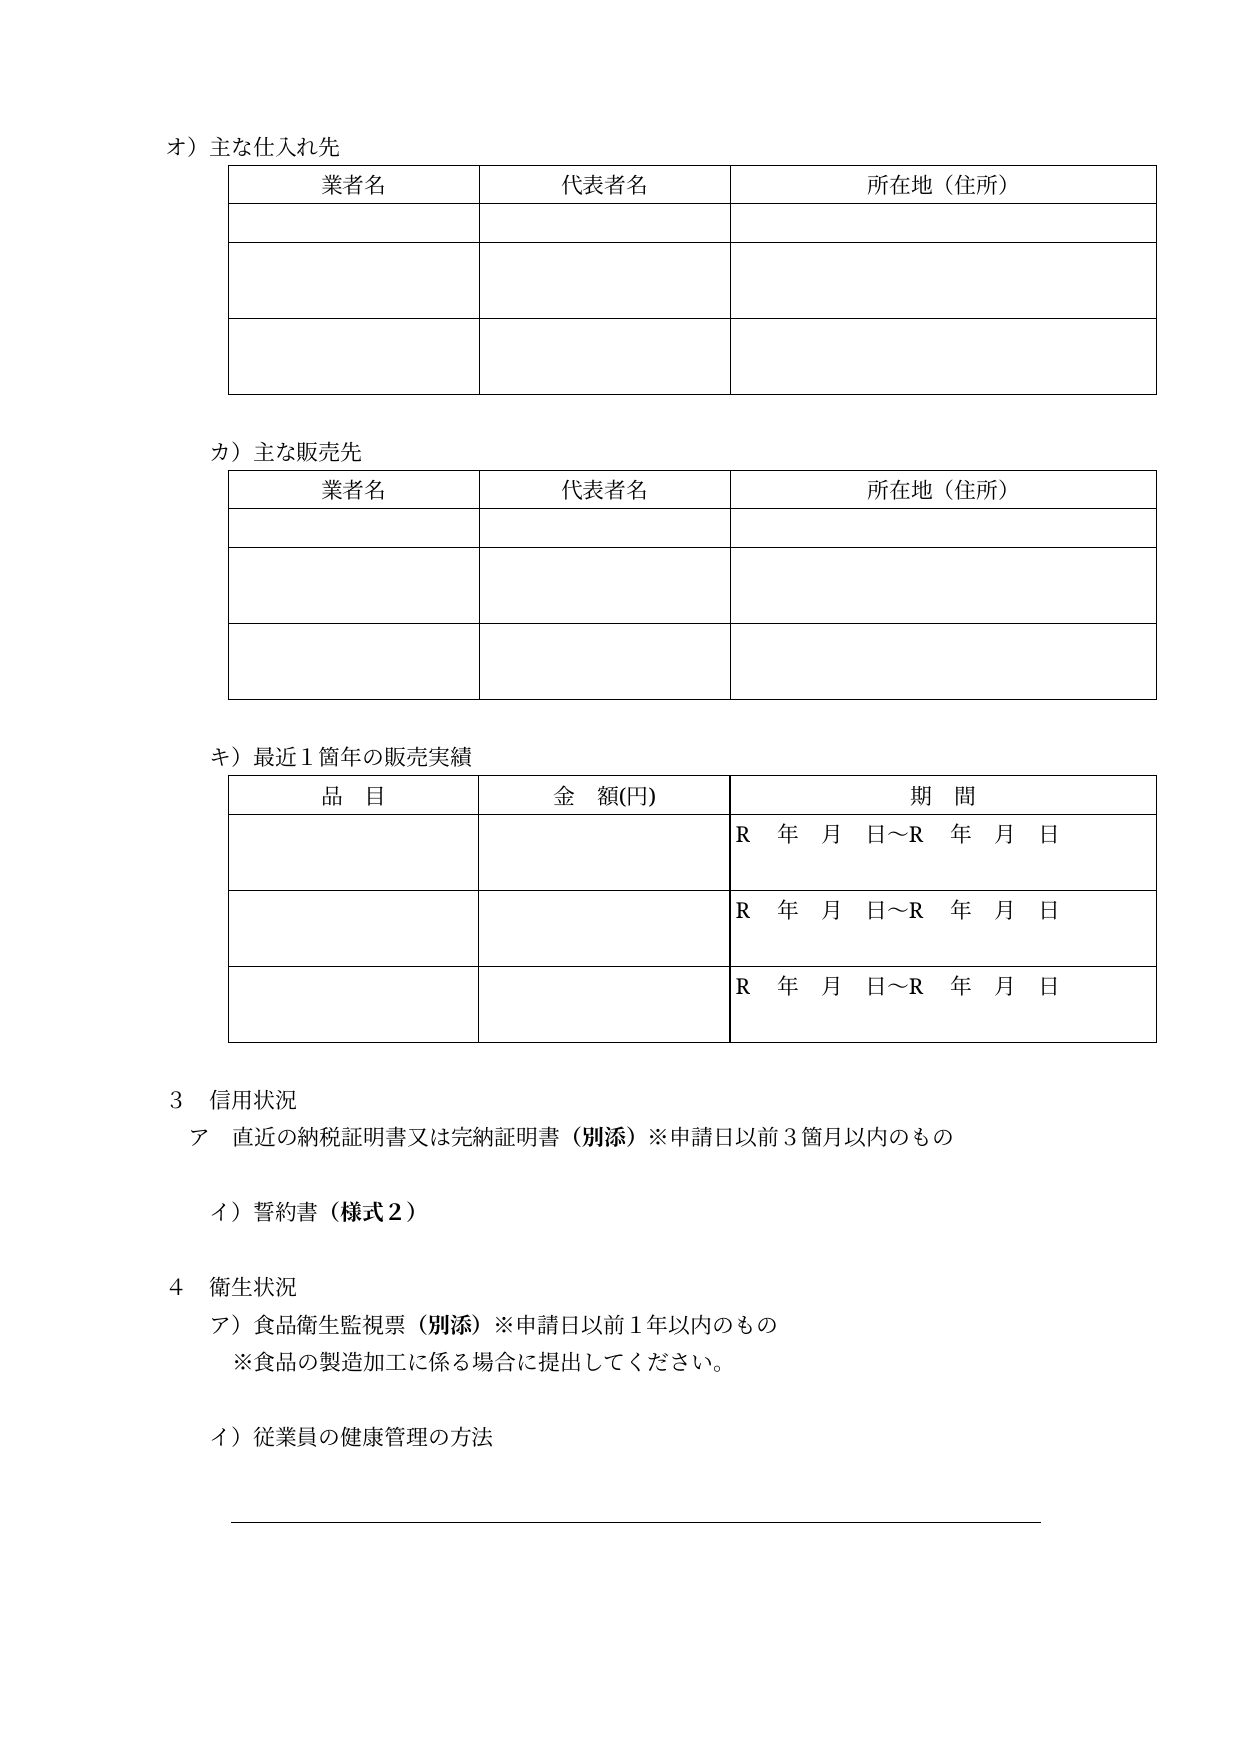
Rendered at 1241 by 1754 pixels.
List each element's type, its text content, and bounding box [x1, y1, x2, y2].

table_cell [480, 624, 730, 699]
text ア）食品衛生監視票（別添）※申請日以前１年以内のもの [165, 1305, 1075, 1343]
table_header 業者名 [229, 471, 479, 508]
table_cell [229, 967, 478, 1042]
table_cell [229, 319, 479, 394]
table_cell [229, 204, 479, 242]
table_cell [480, 243, 730, 318]
table_cell [480, 509, 730, 547]
table_cell [731, 204, 1156, 242]
table_cell [731, 509, 1156, 547]
table_cell [480, 319, 730, 394]
table_cell [229, 891, 478, 966]
table_cell [480, 204, 730, 242]
table_cell [479, 815, 729, 889]
table_cell [229, 624, 479, 699]
text ４ 衛生状況 [165, 1268, 1075, 1305]
text ※食品の製造加工に係る場合に提出してください。 [165, 1343, 1075, 1380]
table_cell R 年 月 日～R 年 月 日 [731, 967, 1156, 1042]
table_cell R 年 月 日～R 年 月 日 [731, 815, 1156, 889]
table_header 金 額(円) [479, 776, 729, 813]
text イ）従業員の健康管理の方法 [165, 1418, 1075, 1455]
text カ）主な販売先 [165, 432, 1075, 470]
table_cell [731, 243, 1156, 318]
table_cell R 年 月 日～R 年 月 日 [731, 891, 1156, 966]
table_cell [479, 967, 729, 1042]
table_cell [229, 509, 479, 547]
table_header 代表者名 [480, 166, 730, 203]
table_cell [731, 624, 1156, 699]
table_header 期 間 [731, 776, 1156, 813]
table_cell [480, 548, 730, 623]
table_cell [479, 891, 729, 966]
table_header 業者名 [229, 166, 479, 203]
text イ）誓約書（様式２） [165, 1193, 1075, 1230]
table_header 品 目 [229, 776, 478, 813]
table_cell [731, 548, 1156, 623]
text オ）主な仕入れ先 [165, 127, 1075, 164]
table_cell [229, 548, 479, 623]
text キ）最近１箇年の販売実績 [165, 737, 1075, 775]
table_cell [731, 319, 1156, 394]
table_header 所在地（住所） [731, 166, 1156, 203]
text ３ 信用状況 [165, 1080, 1075, 1118]
table_header 所在地（住所） [731, 471, 1156, 508]
table_cell [229, 243, 479, 318]
text ア 直近の納税証明書又は完納証明書（別添）※申請日以前３箇月以内のもの [165, 1118, 1075, 1155]
table_header 代表者名 [480, 471, 730, 508]
table_cell [229, 815, 478, 889]
